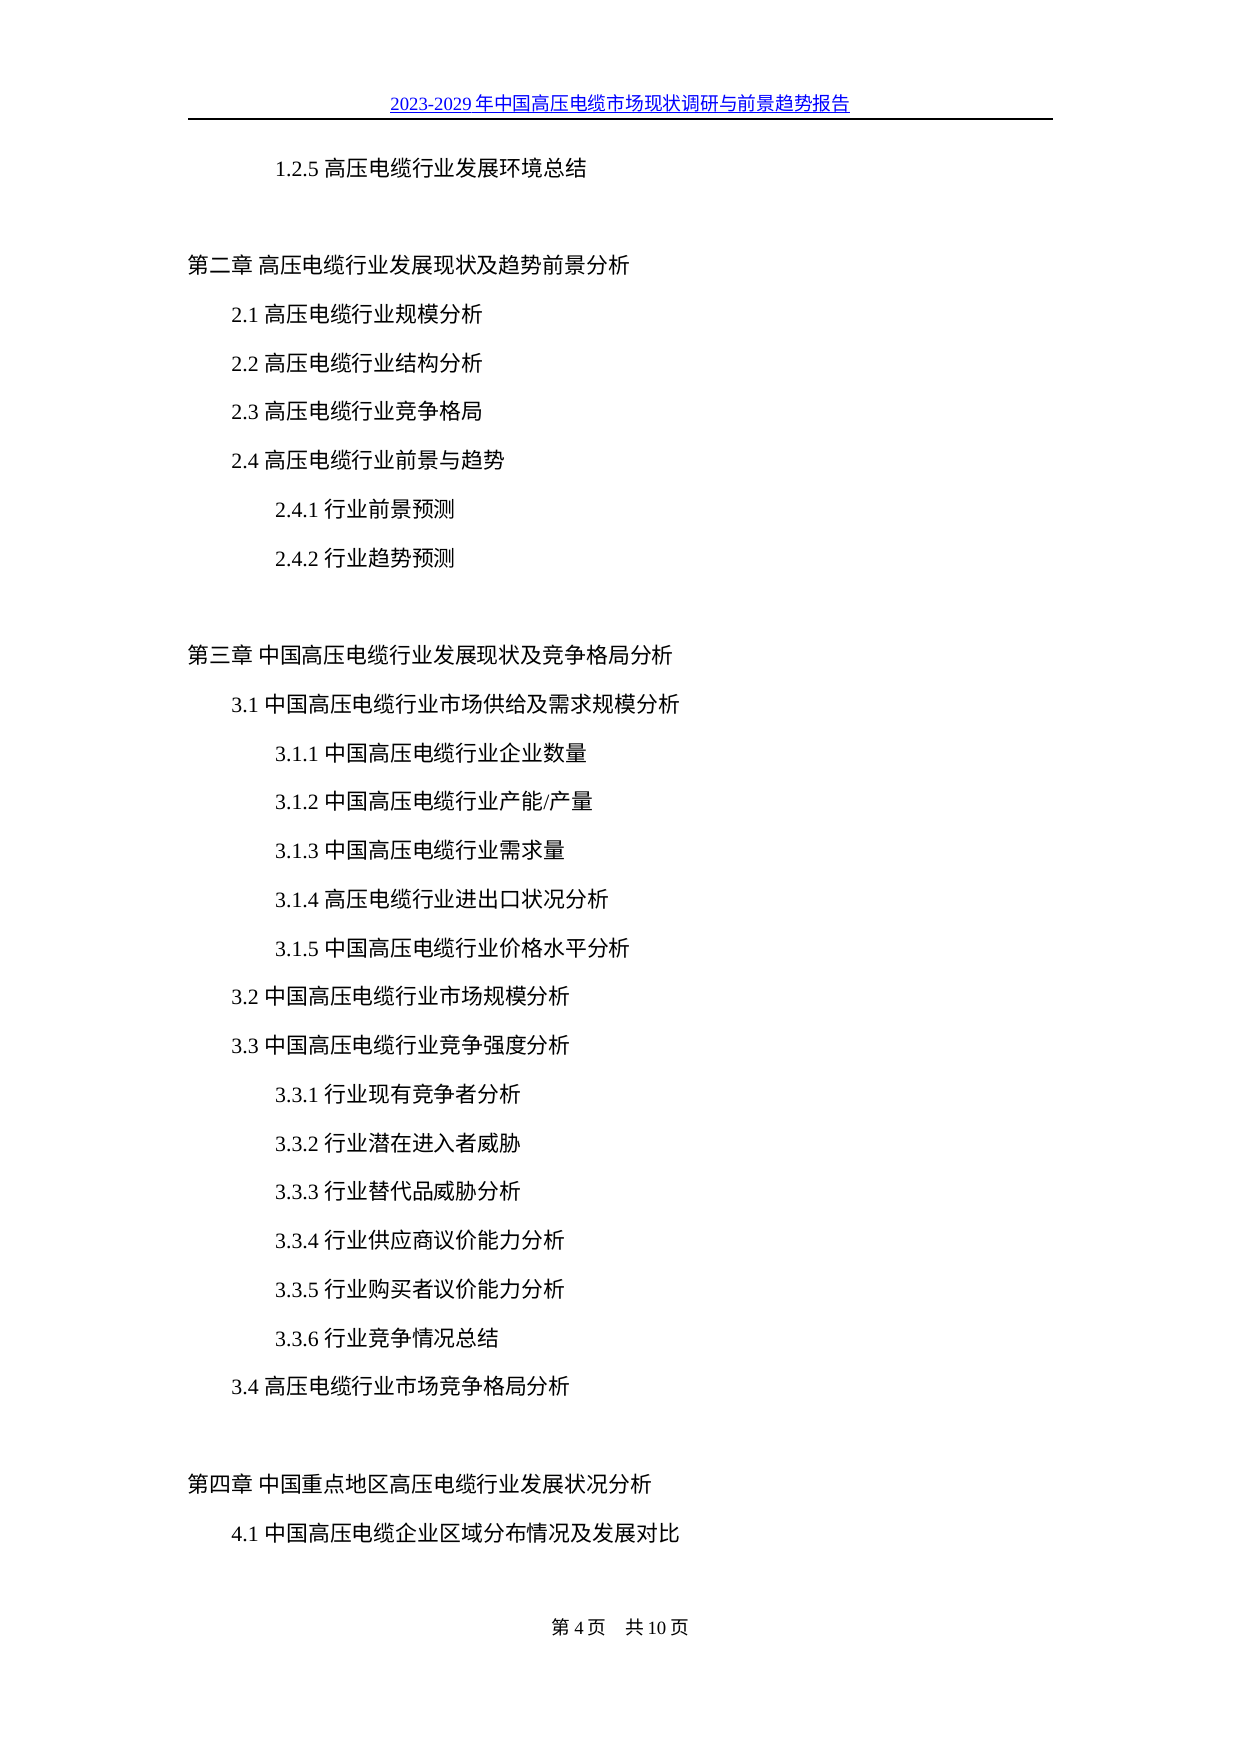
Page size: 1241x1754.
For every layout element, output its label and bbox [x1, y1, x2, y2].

text [187, 150, 1053, 1548]
